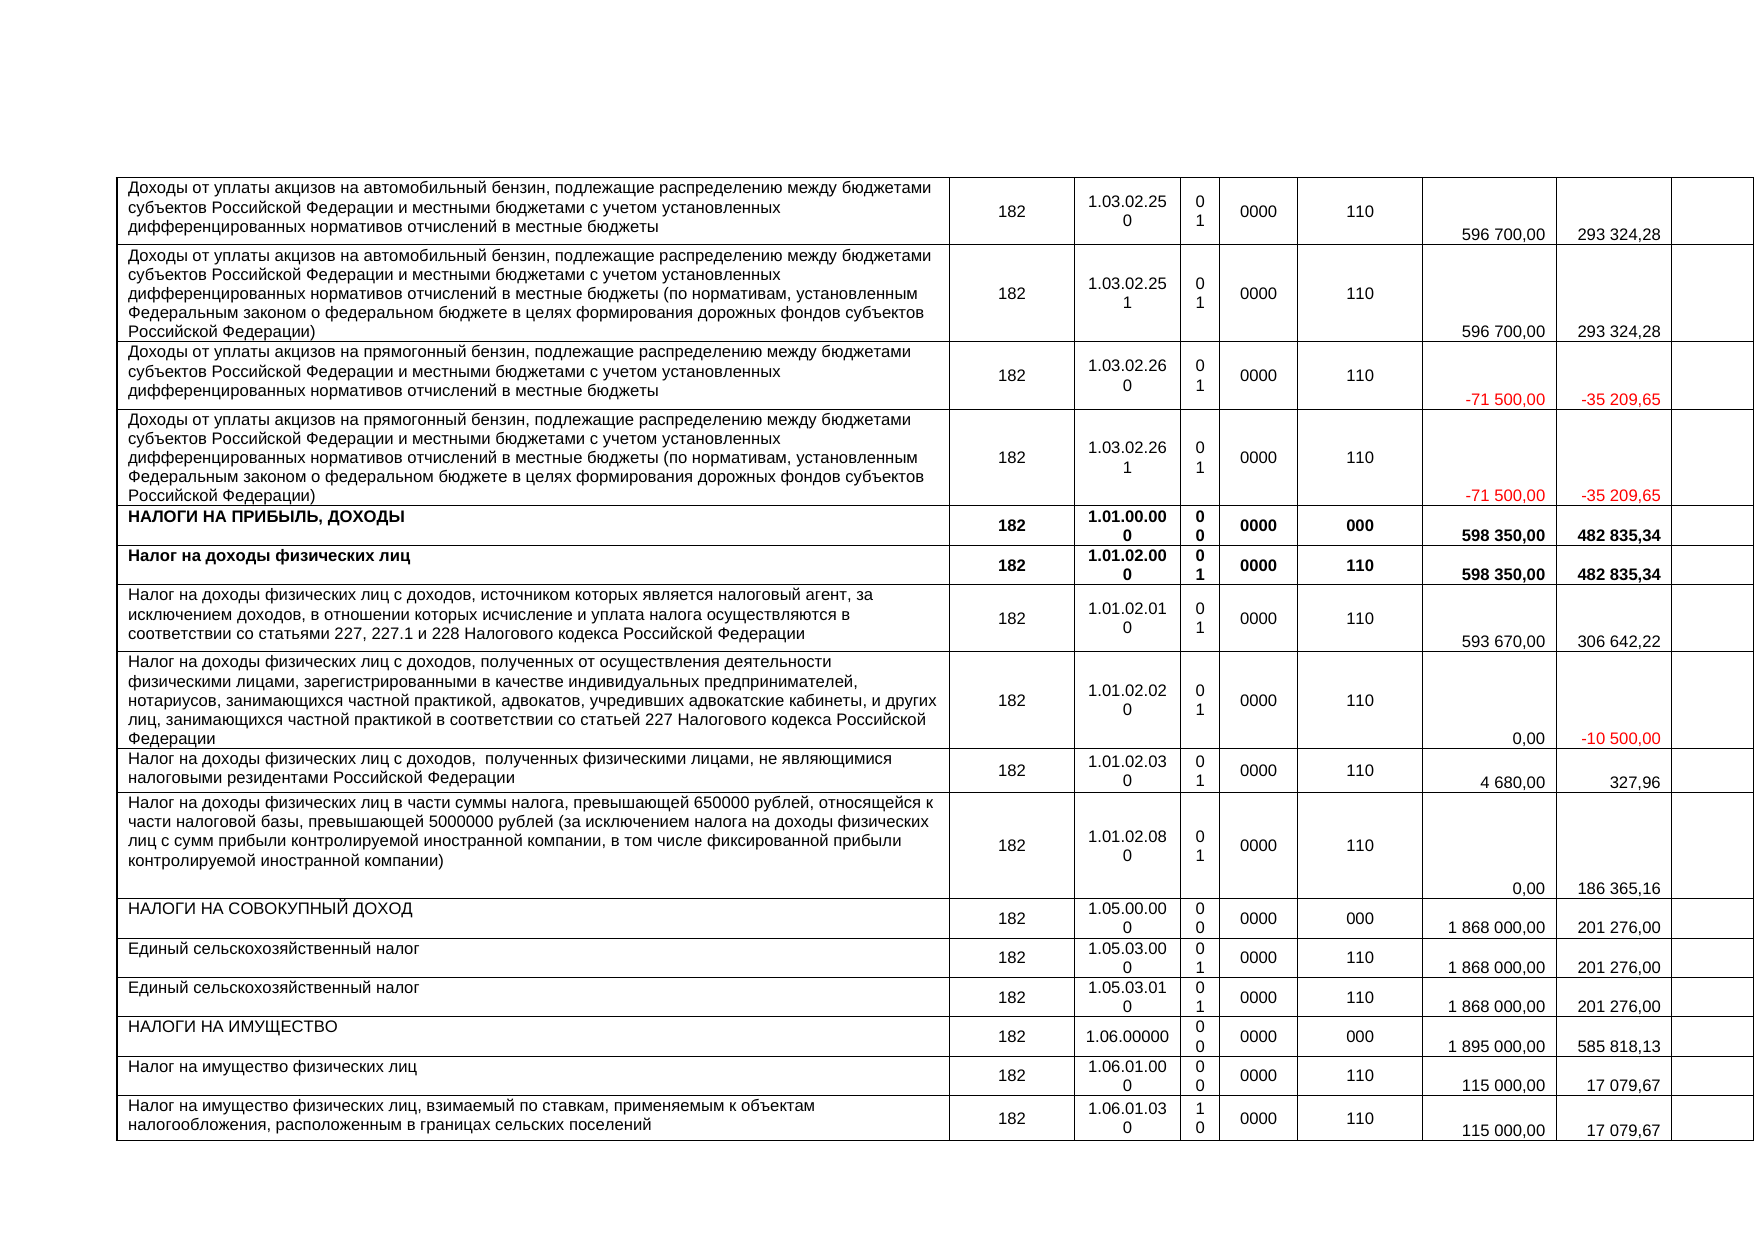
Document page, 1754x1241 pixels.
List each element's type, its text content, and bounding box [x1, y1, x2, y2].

table_cell 4 680,00 [1423, 749, 1556, 792]
table_cell Налог на имущество физических лиц, взимаемый по ставкам, применяемым к объектам налогообложения, расположенным в границах сельских поселений [118, 1096, 949, 1140]
table_cell Доходы от уплаты акцизов на прямогонный бензин, подлежащие распределению между бюджетами субъектов Российской Федерации и местными бюджетами с учетом установленных дифференцированных нормативов отчислений в местные бюджеты (по нормативам, установленным Федеральным законом о федеральном бюджете в целях формирования дорожных фондов субъектов Российской Федерации) [118, 410, 949, 505]
table_cell 598 350,00 [1423, 546, 1556, 584]
table_cell 0000 [1220, 178, 1297, 244]
table_cell 17 079,67 [1557, 1057, 1671, 1095]
table_cell 1.06.01.000 [1075, 1057, 1180, 1095]
table_cell 0000 [1220, 793, 1297, 898]
table_cell 01 [1181, 585, 1219, 651]
table_cell [1672, 1017, 1753, 1056]
table_cell [1672, 652, 1753, 748]
table_cell 1.01.02.020 [1075, 652, 1180, 748]
table_cell 110 [1298, 178, 1422, 244]
table_cell [1672, 585, 1753, 651]
table_cell 110 [1298, 652, 1422, 748]
table_cell НАЛОГИ НА СОВОКУПНЫЙ ДОХОД [118, 899, 949, 937]
table_cell 1 868 000,00 [1423, 939, 1556, 977]
table_cell [1672, 899, 1753, 937]
table_cell 0000 [1220, 652, 1297, 748]
table_cell 182 [950, 978, 1074, 1016]
table_cell 1.05.00.000 [1075, 899, 1180, 937]
table_cell 0000 [1220, 410, 1297, 505]
table_cell 182 [950, 245, 1074, 341]
table_cell 1 895 000,00 [1423, 1017, 1556, 1056]
table_cell 182 [950, 410, 1074, 505]
table_cell 01 [1181, 546, 1219, 584]
table_cell 0000 [1220, 506, 1297, 545]
table_cell 201 276,00 [1557, 939, 1671, 977]
table_cell [1672, 793, 1753, 898]
table_cell 17 079,67 [1557, 1096, 1671, 1140]
table_cell Единый сельскохозяйственный налог [118, 978, 949, 1016]
table_cell 182 [950, 749, 1074, 792]
table_cell Налог на имущество физических лиц [118, 1057, 949, 1095]
table_cell 115 000,00 [1423, 1096, 1556, 1140]
table_cell 1 868 000,00 [1423, 978, 1556, 1016]
table_cell 182 [950, 793, 1074, 898]
table_cell 0000 [1220, 546, 1297, 584]
table_cell -71 500,00 [1423, 342, 1556, 408]
table_cell Налог на доходы физических лиц в части суммы налога, превышающей 650000 рублей, относящейся к части налоговой базы, превышающей 5000000 рублей (за исключением налога на доходы физических лиц с сумм прибыли контролируемой иностранной компании, в том числе фиксированной прибыли контролируемой иностранной компании) [118, 793, 949, 898]
table_cell 01 [1181, 939, 1219, 977]
table_cell 000 [1298, 1017, 1422, 1056]
table_cell Доходы от уплаты акцизов на прямогонный бензин, подлежащие распределению между бюджетами субъектов Российской Федерации и местными бюджетами с учетом установленных дифференцированных нормативов отчислений в местные бюджеты [118, 342, 949, 408]
table_cell 110 [1298, 1096, 1422, 1140]
table_cell Налог на доходы физических лиц с доходов, полученных физическими лицами, не являющимися налоговыми резидентами Российской Федерации [118, 749, 949, 792]
table_cell 0000 [1220, 978, 1297, 1016]
table_cell [1672, 546, 1753, 584]
table_cell 115 000,00 [1423, 1057, 1556, 1095]
table_cell [1672, 410, 1753, 505]
table_cell 1.01.02.010 [1075, 585, 1180, 651]
table_cell 110 [1298, 1057, 1422, 1095]
table_cell 1.01.00.000 [1075, 506, 1180, 545]
table_cell 0,00 [1423, 652, 1556, 748]
table_cell 110 [1298, 585, 1422, 651]
table_cell 110 [1298, 546, 1422, 584]
table_cell 306 642,22 [1557, 585, 1671, 651]
table_cell 182 [950, 585, 1074, 651]
table_cell 000 [1298, 899, 1422, 937]
table_cell 182 [950, 652, 1074, 748]
table_cell 182 [950, 939, 1074, 977]
table_cell [1672, 978, 1753, 1016]
table_cell 1.05.03.010 [1075, 978, 1180, 1016]
table_cell 110 [1298, 939, 1422, 977]
table_cell 00 [1181, 1057, 1219, 1095]
table_cell 1.01.02.030 [1075, 749, 1180, 792]
table_cell 182 [950, 506, 1074, 545]
table_cell [1672, 342, 1753, 408]
table_cell 1.03.02.260 [1075, 342, 1180, 408]
table_cell 585 818,13 [1557, 1017, 1671, 1056]
table_cell 182 [950, 546, 1074, 584]
table_cell 0000 [1220, 585, 1297, 651]
table_cell 182 [950, 1096, 1074, 1140]
table_cell Единый сельскохозяйственный налог [118, 939, 949, 977]
table_cell 0000 [1220, 1057, 1297, 1095]
table_cell 00 [1181, 899, 1219, 937]
table_cell 598 350,00 [1423, 506, 1556, 545]
table_cell 596 700,00 [1423, 245, 1556, 341]
table_cell 110 [1298, 978, 1422, 1016]
table_cell 201 276,00 [1557, 899, 1671, 937]
table_cell 482 835,34 [1557, 546, 1671, 584]
table_cell 1.03.02.250 [1075, 178, 1180, 244]
table_cell 00 [1181, 506, 1219, 545]
table_cell 293 324,28 [1557, 245, 1671, 341]
table_cell 182 [950, 342, 1074, 408]
table_cell 1.01.02.000 [1075, 546, 1180, 584]
table_cell 1 868 000,00 [1423, 899, 1556, 937]
table_cell 0000 [1220, 749, 1297, 792]
table_cell 1.03.02.251 [1075, 245, 1180, 341]
table_cell 0000 [1220, 342, 1297, 408]
table_cell 01 [1181, 749, 1219, 792]
table_cell 0000 [1220, 1096, 1297, 1140]
table_cell 01 [1181, 342, 1219, 408]
table_cell Доходы от уплаты акцизов на автомобильный бензин, подлежащие распределению между бюджетами субъектов Российской Федерации и местными бюджетами с учетом установленных дифференцированных нормативов отчислений в местные бюджеты (по нормативам, установленным Федеральным законом о федеральном бюджете в целях формирования дорожных фондов субъектов Российской Федерации) [118, 245, 949, 341]
table_cell 1.01.02.080 [1075, 793, 1180, 898]
table_cell 01 [1181, 178, 1219, 244]
table_cell [1672, 506, 1753, 545]
table_cell 182 [950, 1017, 1074, 1056]
table_cell 0000 [1220, 245, 1297, 341]
table_cell 1.05.03.000 [1075, 939, 1180, 977]
table_cell -35 209,65 [1557, 410, 1671, 505]
table_cell [1672, 245, 1753, 341]
table_cell 593 670,00 [1423, 585, 1556, 651]
table_cell 327,96 [1557, 749, 1671, 792]
table_cell 293 324,28 [1557, 178, 1671, 244]
table_cell 0,00 [1423, 793, 1556, 898]
table_cell 182 [950, 899, 1074, 937]
table_cell Налог на доходы физических лиц с доходов, источником которых является налоговый агент, за исключением доходов, в отношении которых исчисление и уплата налога осуществляются в соответствии со статьями 227, 227.1 и 228 Налогового кодекса Российской Федерации [118, 585, 949, 651]
table_cell 01 [1181, 410, 1219, 505]
table_cell 1.06.00000 [1075, 1017, 1180, 1056]
table_cell 110 [1298, 749, 1422, 792]
table_cell 01 [1181, 652, 1219, 748]
table_cell 482 835,34 [1557, 506, 1671, 545]
table_cell [1672, 1096, 1753, 1140]
table_cell 110 [1298, 342, 1422, 408]
table_cell 201 276,00 [1557, 978, 1671, 1016]
table_cell Налог на доходы физических лиц с доходов, полученных от осуществления деятельности физическими лицами, зарегистрированными в качестве индивидуальных предпринимателей, нотариусов, занимающихся частной практикой, адвокатов, учредивших адвокатские кабинеты, и других лиц, занимающихся частной практикой в соответствии со статьей 227 Налогового кодекса Российской Федерации [118, 652, 949, 748]
table_cell Доходы от уплаты акцизов на автомобильный бензин, подлежащие распределению между бюджетами субъектов Российской Федерации и местными бюджетами с учетом установленных дифференцированных нормативов отчислений в местные бюджеты [118, 178, 949, 244]
table_cell 000 [1298, 506, 1422, 545]
table_cell 0000 [1220, 899, 1297, 937]
table_cell [1672, 178, 1753, 244]
table_cell 01 [1181, 245, 1219, 341]
table_cell [1672, 939, 1753, 977]
table_cell 00 [1181, 1017, 1219, 1056]
table_cell НАЛОГИ НА ИМУЩЕСТВО [118, 1017, 949, 1056]
table_cell 1.03.02.261 [1075, 410, 1180, 505]
table_cell Налог на доходы физических лиц [118, 546, 949, 584]
table_cell 01 [1181, 793, 1219, 898]
table_cell 182 [950, 178, 1074, 244]
table_cell 110 [1298, 245, 1422, 341]
table_cell 186 365,16 [1557, 793, 1671, 898]
table_cell 1.06.01.030 [1075, 1096, 1180, 1140]
table_cell -71 500,00 [1423, 410, 1556, 505]
table_cell НАЛОГИ НА ПРИБЫЛЬ, ДОХОДЫ [118, 506, 949, 545]
table_cell -10 500,00 [1557, 652, 1671, 748]
table_cell -35 209,65 [1557, 342, 1671, 408]
table_cell [1672, 749, 1753, 792]
table_cell 0000 [1220, 1017, 1297, 1056]
table_cell 10 [1181, 1096, 1219, 1140]
table_cell 110 [1298, 793, 1422, 898]
table_cell 110 [1298, 410, 1422, 505]
table_cell 0000 [1220, 939, 1297, 977]
table_cell 01 [1181, 978, 1219, 1016]
table_cell 596 700,00 [1423, 178, 1556, 244]
table_cell [1672, 1057, 1753, 1095]
table_cell 182 [950, 1057, 1074, 1095]
